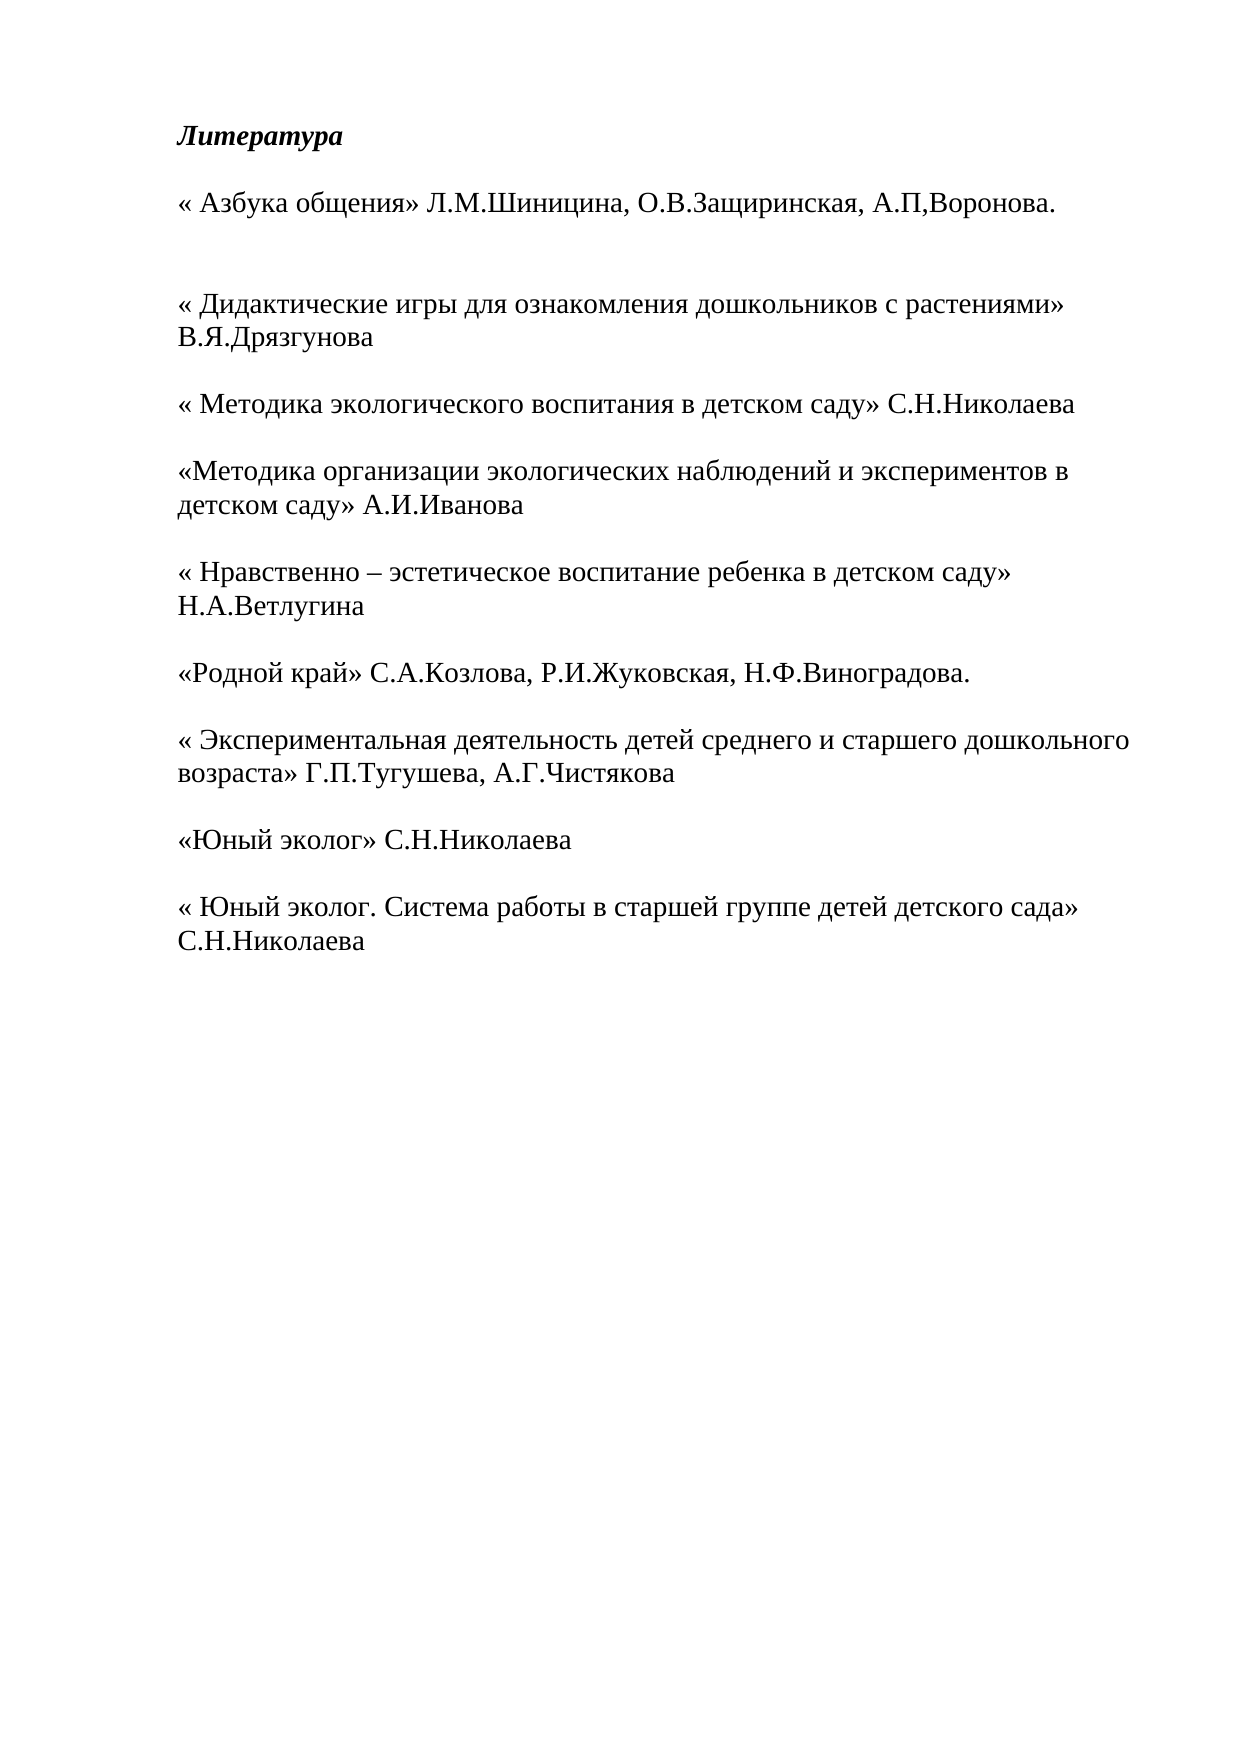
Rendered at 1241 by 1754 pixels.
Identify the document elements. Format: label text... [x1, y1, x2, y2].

text « Методика экологического воспитания в детском саду» С.Н.Николаева [177, 353, 1152, 420]
text « Нравственно – эстетическое воспитание ребенка в детском саду» Н.А.Ветлугина [177, 521, 1152, 621]
text «Родной край» С.А.Козлова, Р.И.Жуковская, Н.Ф.Виноградова. [177, 621, 1152, 688]
text «Юный эколог» С.Н.Николаева [177, 789, 1152, 856]
text « Экспериментальная деятельность детей среднего и старшего дошкольного возраста» Г.П.Тугушева, А.Г.Чистякова [177, 688, 1152, 789]
text « Юный эколог. Система работы в старшей группе детей детского сада» С.Н.Николаева [177, 856, 1152, 957]
text « Азбука общения» Л.М.Шиницина, О.В.Защиринская, А.П,Воронова. [177, 152, 1152, 219]
text Литература [177, 118, 1152, 152]
text «Методика организации экологических наблюдений и экспериментов в детском саду» А.И.Иванова [177, 420, 1152, 521]
text « Дидактические игры для ознакомления дошкольников с растениями» В.Я.Дрязгунова [177, 219, 1152, 353]
